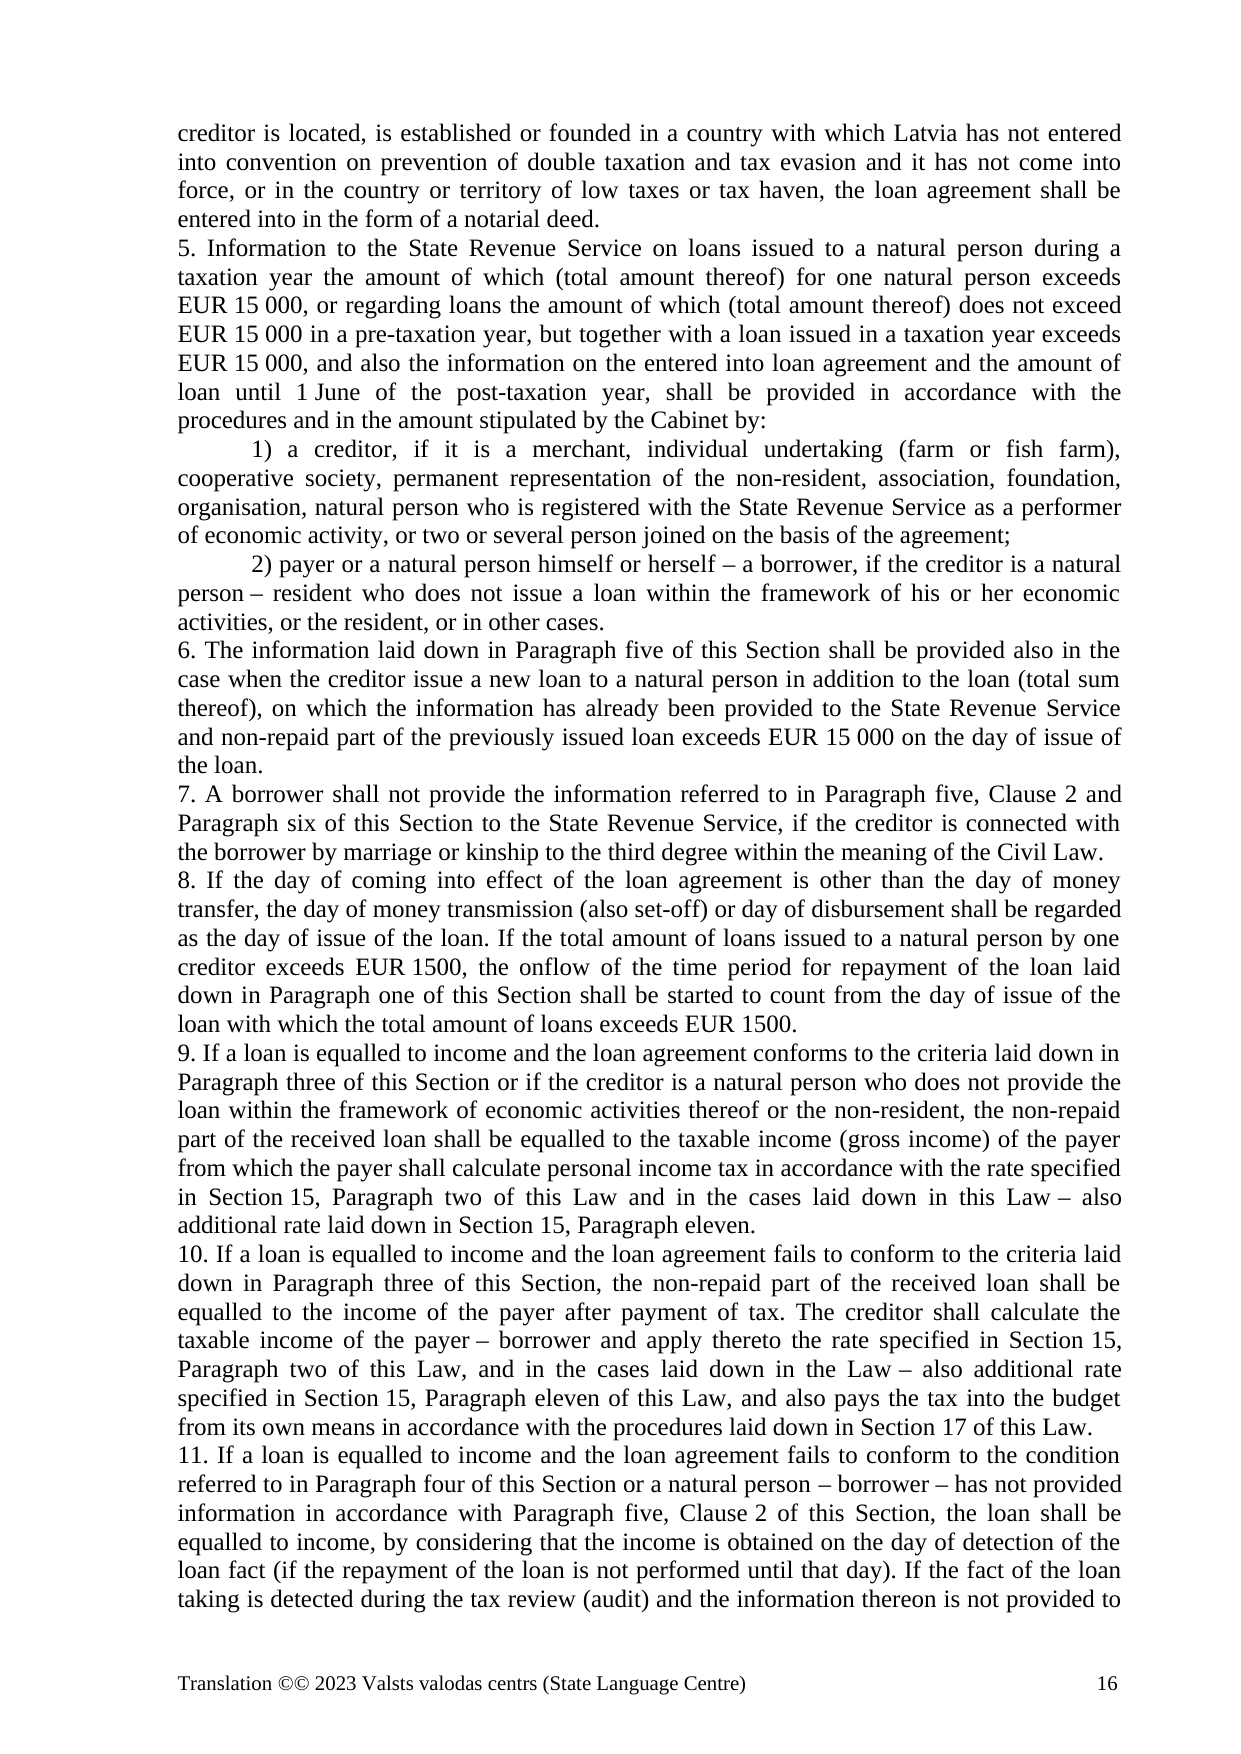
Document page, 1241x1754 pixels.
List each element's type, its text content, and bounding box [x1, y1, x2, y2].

text 8. If the day of coming into effect of the loan agreement is other than the day of money transfer, the day of money transmission (also set-off) or day of disbursement shall be regarded as the day of issue of the loan. If the total amount of loans issued to a natural person by one creditor exceeds EUR 1500, the onflow of the time period for repayment of the loan laid down in Paragraph one of this Section shall be started to count from the day of issue of the loan with which the total amount of loans exceeds EUR 1500. [177, 866, 1122, 1038]
text 9. If a loan is equalled to income and the loan agreement conforms to the criteria laid down in Paragraph three of this Section or if the creditor is a natural person who does not provide the loan within the framework of economic activities thereof or the non-resident, the non-repaid part of the received loan shall be equalled to the taxable income (gross income) of the payer from which the payer shall calculate personal income tax in accordance with the rate specified in Section 15, Paragraph two of this Law and in the cases laid down in this Law – also additional rate laid down in Section 15, Paragraph eleven. [177, 1038, 1122, 1239]
text 1) a creditor, if it is a merchant, individual undertaking (farm or fish farm), cooperative society, permanent representation of the non-resident, association, foundation, organisation, natural person who is registered with the State Revenue Service as a performer of economic activity, or two or several person joined on the basis of the agreement; [177, 434, 1122, 549]
text 10. If a loan is equalled to income and the loan agreement fails to conform to the criteria laid down in Paragraph three of this Section, the non-repaid part of the received loan shall be equalled to the income of the payer after payment of tax. The creditor shall calculate the taxable income of the payer – borrower and apply thereto the rate specified in Section 15, Paragraph two of this Law, and in the cases laid down in the Law – also additional rate specified in Section 15, Paragraph eleven of this Law, and also pays the tax into the budget from its own means in accordance with the procedures laid down in Section 17 of this Law. [177, 1239, 1122, 1441]
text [177, 118, 1122, 233]
text 2) payer or a natural person himself or herself – a borrower, if the creditor is a natural person – resident who does not issue a loan within the framework of his or her economic activities, or the resident, or in other cases. [177, 549, 1122, 636]
text 7. A borrower shall not provide the information referred to in Paragraph five, Clause 2 and Paragraph six of this Section to the State Revenue Service, if the creditor is connected with the borrower by marriage or kinship to the third degree within the meaning of the Civil Law. [177, 779, 1122, 866]
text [177, 1441, 1122, 1613]
text 6. The information laid down in Paragraph five of this Section shall be provided also in the case when the creditor issue a new loan to a natural person in addition to the loan (total sum thereof), on which the information has already been provided to the State Revenue Service and non-repaid part of the previously issued loan exceeds EUR 15 000 on the day of issue of the loan. [177, 636, 1122, 779]
text 5. Information to the State Revenue Service on loans issued to a natural person during a taxation year the amount of which (total amount thereof) for one natural person exceeds EUR 15 000, or regarding loans the amount of which (total amount thereof) does not exceed EUR 15 000 in a pre-taxation year, but together with a loan issued in a taxation year exceeds EUR 15 000, and also the information on the entered into loan agreement and the amount of loan until 1 June of the post-taxation year, shall be provided in accordance with the procedures and in the amount stipulated by the Cabinet by: [177, 233, 1122, 434]
